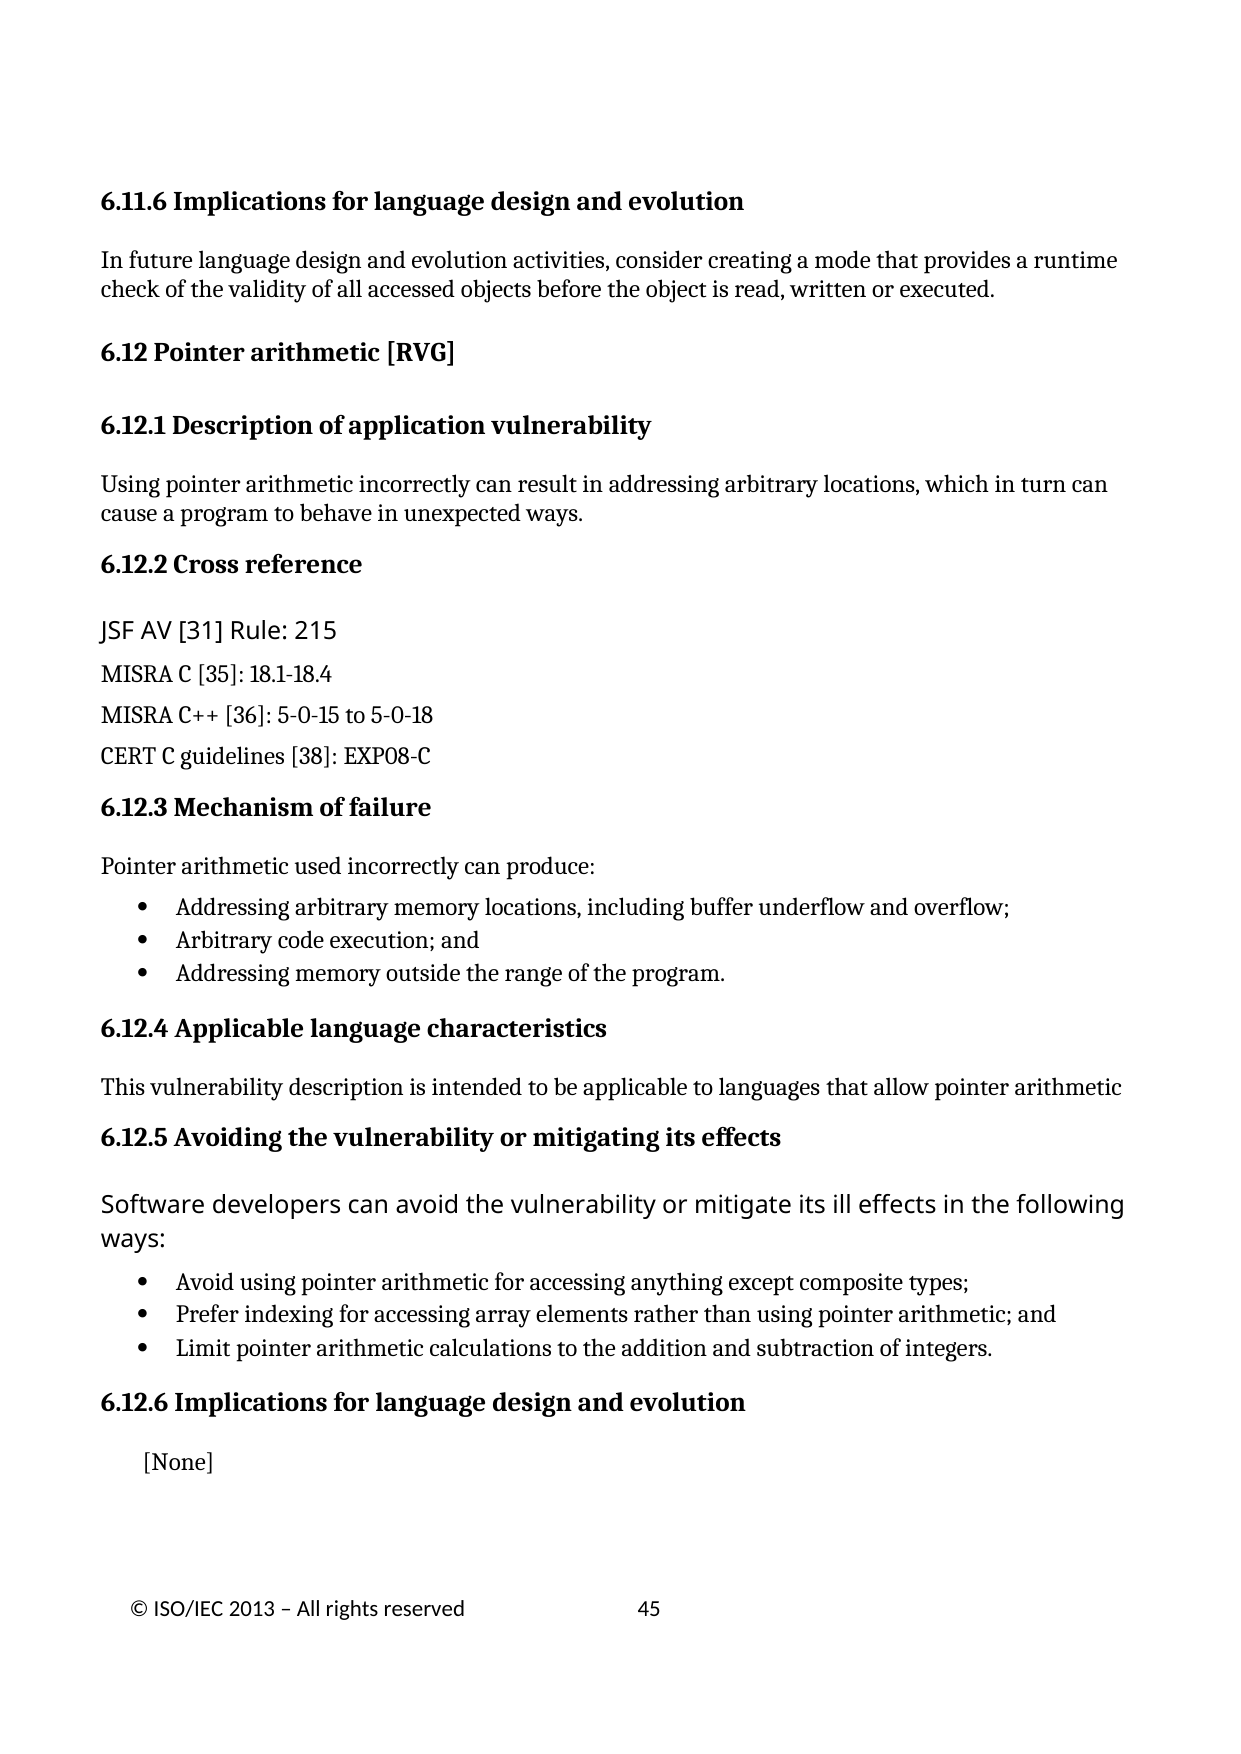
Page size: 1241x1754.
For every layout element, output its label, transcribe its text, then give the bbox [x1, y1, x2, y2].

text This vulnerability description is intended to be applicable to languages that allow pointer arithmetic [101, 1073, 1164, 1102]
list Limit pointer arithmetic calculations to the addition and subtraction of integers. [138, 1333, 1164, 1362]
subtitle 6.12.3 Mechanism of failure [101, 792, 1164, 823]
subtitle 6.12.6 Implications for language design and evolution [101, 1387, 1164, 1418]
text Using pointer arithmetic incorrectly can result in addressing arbitrary locations, which in turn can cause a program to behave in unexpected ways. [101, 470, 1164, 528]
list Addressing arbitrary memory locations, including buffer underflow and overflow; [138, 893, 1164, 922]
list Arbitrary code execution; and [138, 926, 1164, 955]
subtitle 6.12.1 Description of application vulnerability [101, 410, 1164, 441]
list Prefer indexing for accessing array elements rather than using pointer arithmetic; and [138, 1300, 1164, 1329]
text Pointer arithmetic used incorrectly can produce: [101, 852, 1164, 880]
list Avoid using pointer arithmetic for accessing anything except composite types; [138, 1267, 1164, 1296]
subtitle 6.12.4 Applicable language characteristics [101, 1013, 1164, 1044]
text MISRA C++ [36]: 5-0-15 to 5-0-18 [101, 701, 1164, 729]
list Addressing memory outside the range of the program. [138, 959, 1164, 988]
subtitle 6.12 Pointer arithmetic [RVG] [101, 337, 1164, 368]
text Software developers can avoid the vulnerability or mitigate its ill effects in the following ways: [101, 1187, 1164, 1255]
subtitle 6.11.6 Implications for language design and evolution [101, 186, 1164, 217]
text MISRA C [35]: 18.1-18.4 [101, 659, 1164, 688]
text In future language design and evolution activities, consider creating a mode that provides a runtime check of the validity of all accessed objects before the object is read, written or executed. [101, 246, 1164, 304]
text JSF AV [31] Rule: 215 [101, 613, 1164, 647]
subtitle 6.12.2 Cross reference [101, 549, 1164, 580]
subtitle 6.12.5 Avoiding the vulnerability or mitigating its effects [101, 1122, 1164, 1154]
text CERT C guidelines [38]: EXP08-C [101, 742, 1164, 771]
text [None] [101, 1447, 1164, 1476]
